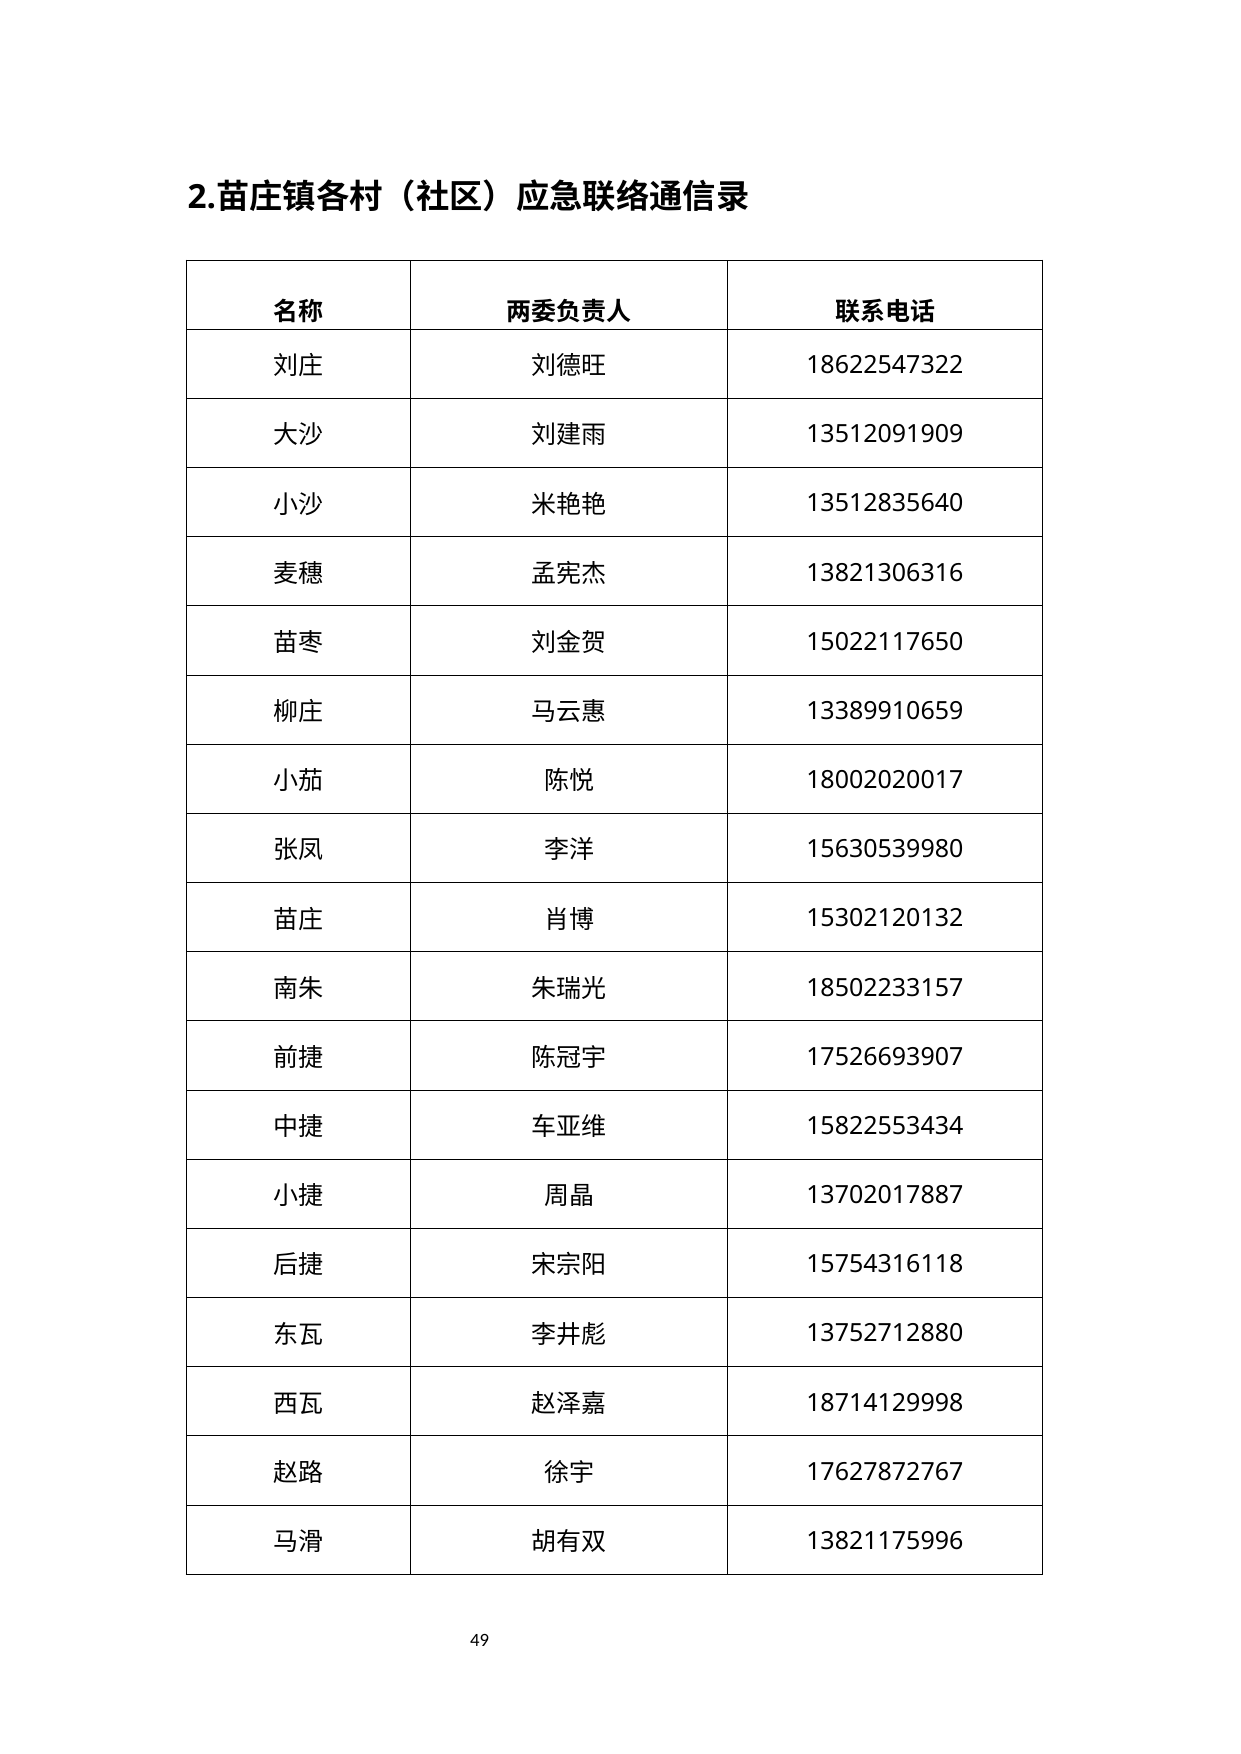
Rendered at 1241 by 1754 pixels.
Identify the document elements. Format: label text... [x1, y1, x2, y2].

table_cell 17526693907 [728, 1021, 1042, 1089]
table_cell 朱瑞光 [411, 952, 727, 1020]
table_cell 小沙 [187, 468, 410, 536]
table_cell 中捷 [187, 1091, 410, 1159]
table_header 两委负责人 [411, 261, 727, 329]
table_cell 后捷 [187, 1229, 410, 1297]
table_cell 陈冠宇 [411, 1021, 727, 1089]
table_cell 13512091909 [728, 399, 1042, 467]
table_cell 胡有双 [411, 1506, 727, 1574]
table_cell 13512835640 [728, 468, 1042, 536]
table_cell 苗枣 [187, 606, 410, 674]
list 2.苗庄镇各村（社区）应急联络通信录 [187, 162, 1053, 227]
table_cell 马滑 [187, 1506, 410, 1574]
table_cell 徐宇 [411, 1436, 727, 1504]
table_cell 13821175996 [728, 1506, 1042, 1574]
table_cell 马云惠 [411, 676, 727, 744]
table_cell 大沙 [187, 399, 410, 467]
table_cell 17627872767 [728, 1436, 1042, 1504]
table_header 名称 [187, 261, 410, 329]
table_cell 苗庄 [187, 883, 410, 951]
table_cell 孟宪杰 [411, 537, 727, 605]
table_cell 13752712880 [728, 1298, 1042, 1366]
table_cell 柳庄 [187, 676, 410, 744]
table_cell 车亚维 [411, 1091, 727, 1159]
table_cell 15022117650 [728, 606, 1042, 674]
table_cell 小茄 [187, 745, 410, 813]
table_cell 15822553434 [728, 1091, 1042, 1159]
table_cell 赵泽嘉 [411, 1367, 727, 1435]
table_cell 宋宗阳 [411, 1229, 727, 1297]
table_cell 西瓦 [187, 1367, 410, 1435]
table_cell 刘建雨 [411, 399, 727, 467]
table_header 联系电话 [728, 261, 1042, 329]
table_cell 18714129998 [728, 1367, 1042, 1435]
table_cell 15630539980 [728, 814, 1042, 882]
table_cell 陈悦 [411, 745, 727, 813]
table_cell 赵路 [187, 1436, 410, 1504]
table_cell 南朱 [187, 952, 410, 1020]
table_cell 刘庄 [187, 330, 410, 398]
table_cell 15302120132 [728, 883, 1042, 951]
table_cell 13389910659 [728, 676, 1042, 744]
table_cell 刘德旺 [411, 330, 727, 398]
table_cell 麦穗 [187, 537, 410, 605]
table_cell 李洋 [411, 814, 727, 882]
table_cell 15754316118 [728, 1229, 1042, 1297]
table_cell 13821306316 [728, 537, 1042, 605]
table_cell 小捷 [187, 1160, 410, 1228]
table_cell 18622547322 [728, 330, 1042, 398]
table_cell 刘金贺 [411, 606, 727, 674]
table_cell 前捷 [187, 1021, 410, 1089]
table_cell 东瓦 [187, 1298, 410, 1366]
table_cell 周晶 [411, 1160, 727, 1228]
table_cell 肖博 [411, 883, 727, 951]
table_cell 18002020017 [728, 745, 1042, 813]
table_cell 张凤 [187, 814, 410, 882]
table_cell 李井彪 [411, 1298, 727, 1366]
table_cell 米艳艳 [411, 468, 727, 536]
table_cell 13702017887 [728, 1160, 1042, 1228]
table_cell 18502233157 [728, 952, 1042, 1020]
